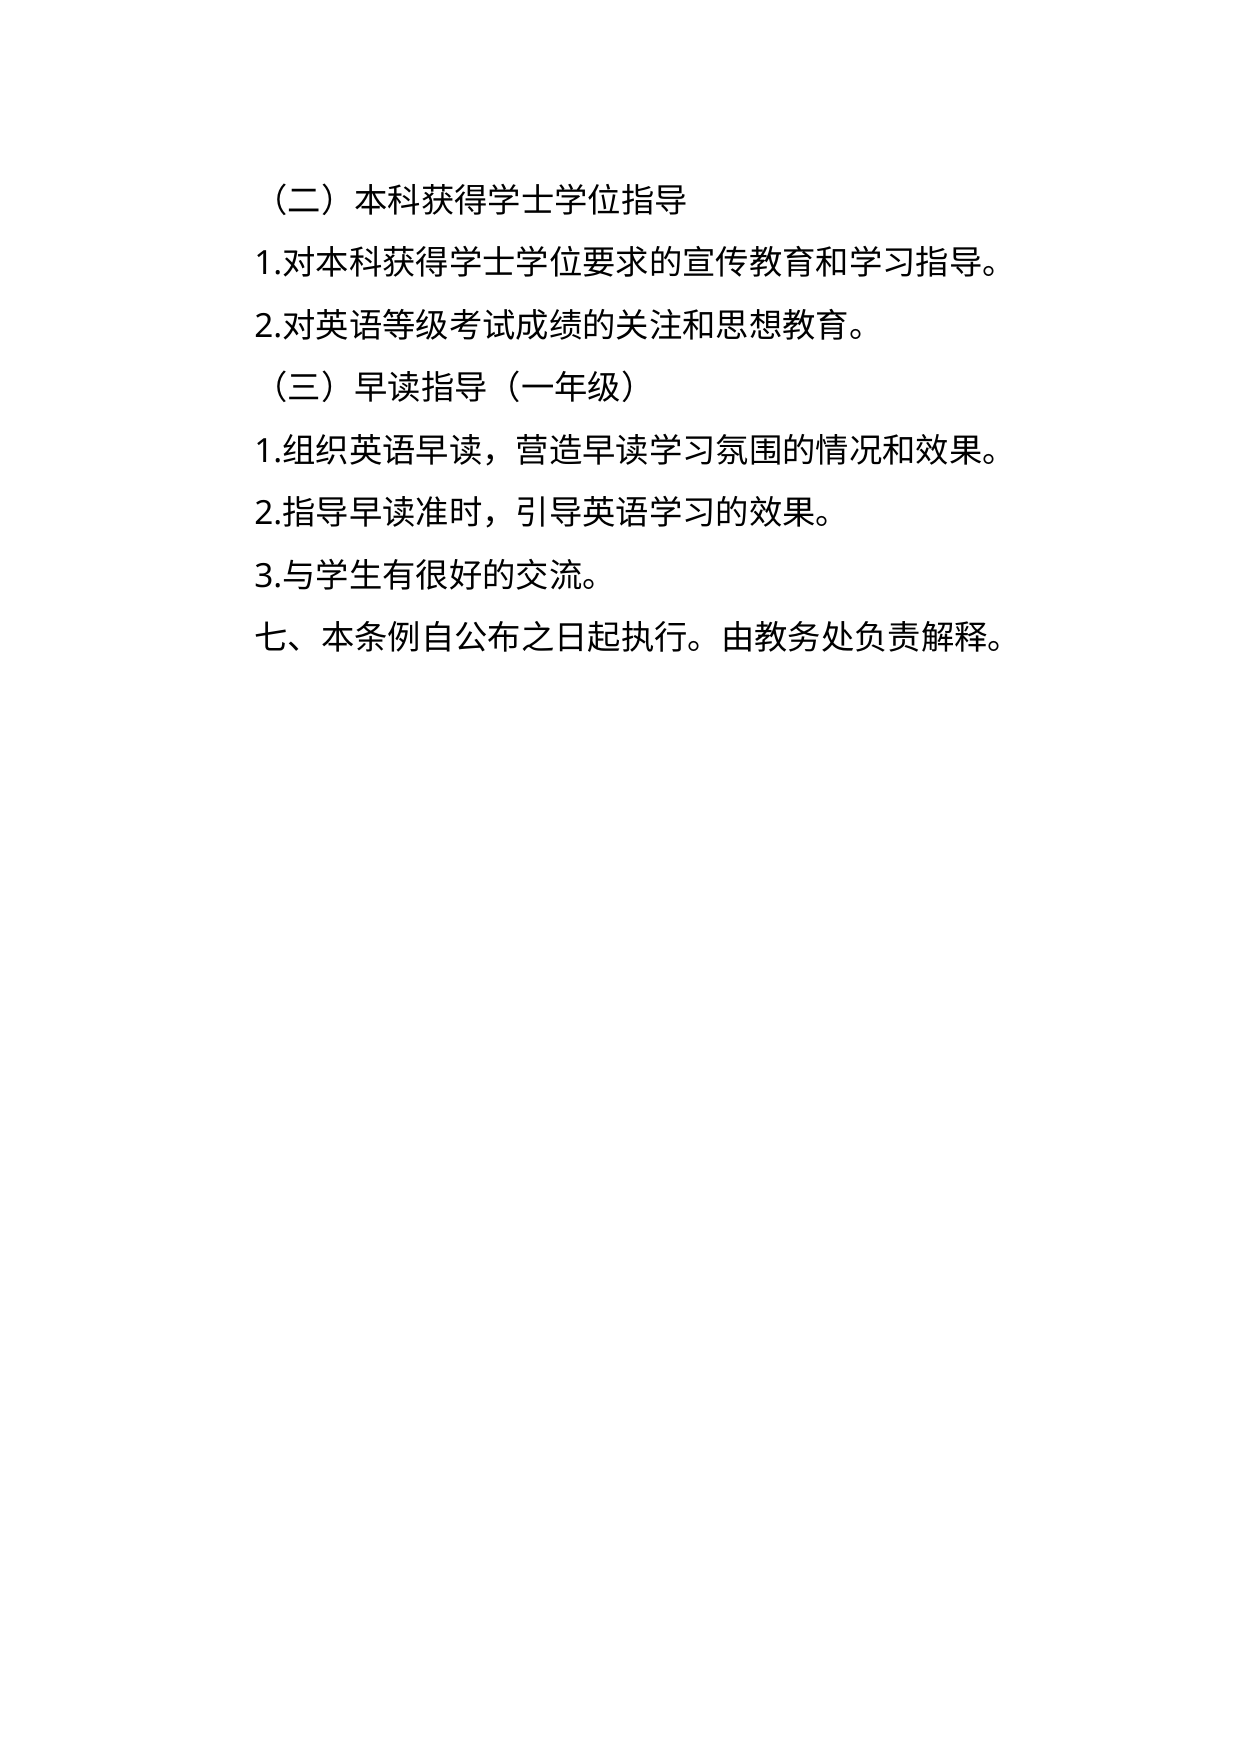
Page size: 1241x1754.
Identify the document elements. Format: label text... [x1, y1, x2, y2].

text 1.组织英语早读，营造早读学习氛围的情况和效果。 [187, 412, 1053, 474]
text 2.指导早读准时，引导英语学习的效果。 [187, 474, 1053, 537]
text 2.对英语等级考试成绩的关注和思想教育。 [187, 287, 1053, 349]
text （三）早读指导（一年级） [187, 349, 1053, 412]
text （二）本科获得学士学位指导 [187, 162, 1053, 224]
text 七、本条例自公布之日起执行。由教务处负责解释。 [187, 599, 1053, 662]
text 3.与学生有很好的交流。 [187, 537, 1053, 599]
text 1.对本科获得学士学位要求的宣传教育和学习指导。 [187, 224, 1053, 287]
